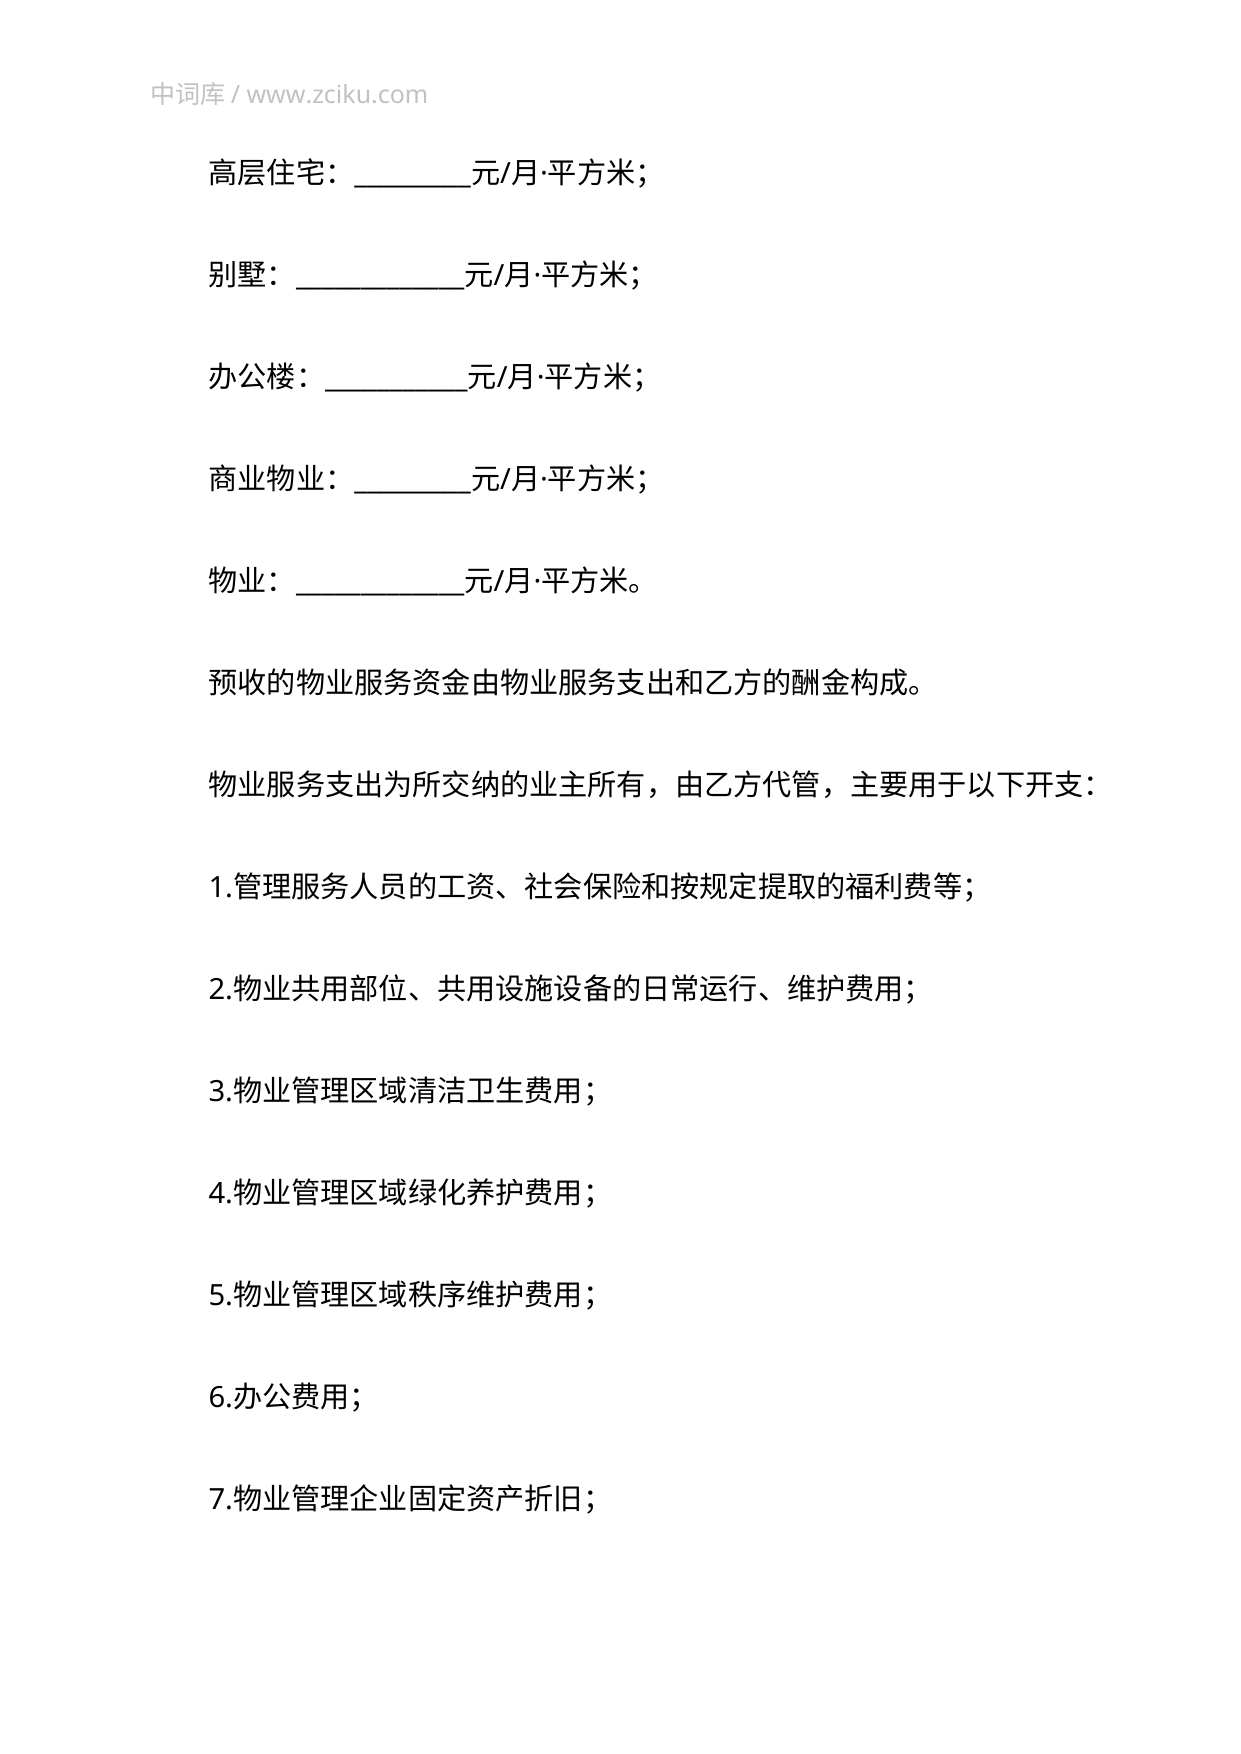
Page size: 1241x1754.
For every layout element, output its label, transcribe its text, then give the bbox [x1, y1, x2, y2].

text 5.物业管理区域秩序维护费用； [150, 1271, 1090, 1314]
text 高层住宅：_________元/月·平方米； [150, 150, 1090, 192]
text 办公楼：___________元/月·平方米； [150, 354, 1090, 396]
text 物业服务支出为所交纳的业主所有，由乙方代管，主要用于以下开支： [150, 762, 1090, 804]
text 7.物业管理企业固定资产折旧； [150, 1475, 1090, 1518]
text 1.管理服务人员的工资、社会保险和按规定提取的福利费等； [150, 863, 1090, 906]
text 4.物业管理区域绿化养护费用； [150, 1169, 1090, 1212]
text 2.物业共用部位、共用设施设备的日常运行、维护费用； [150, 965, 1090, 1008]
text 6.办公费用； [150, 1373, 1090, 1416]
text 预收的物业服务资金由物业服务支出和乙方的酬金构成。 [150, 660, 1090, 702]
text 商业物业：_________元/月·平方米； [150, 456, 1090, 498]
text 物业：_____________元/月·平方米。 [150, 558, 1090, 600]
text 别墅：_____________元/月·平方米； [150, 252, 1090, 294]
text 3.物业管理区域清洁卫生费用； [150, 1067, 1090, 1110]
